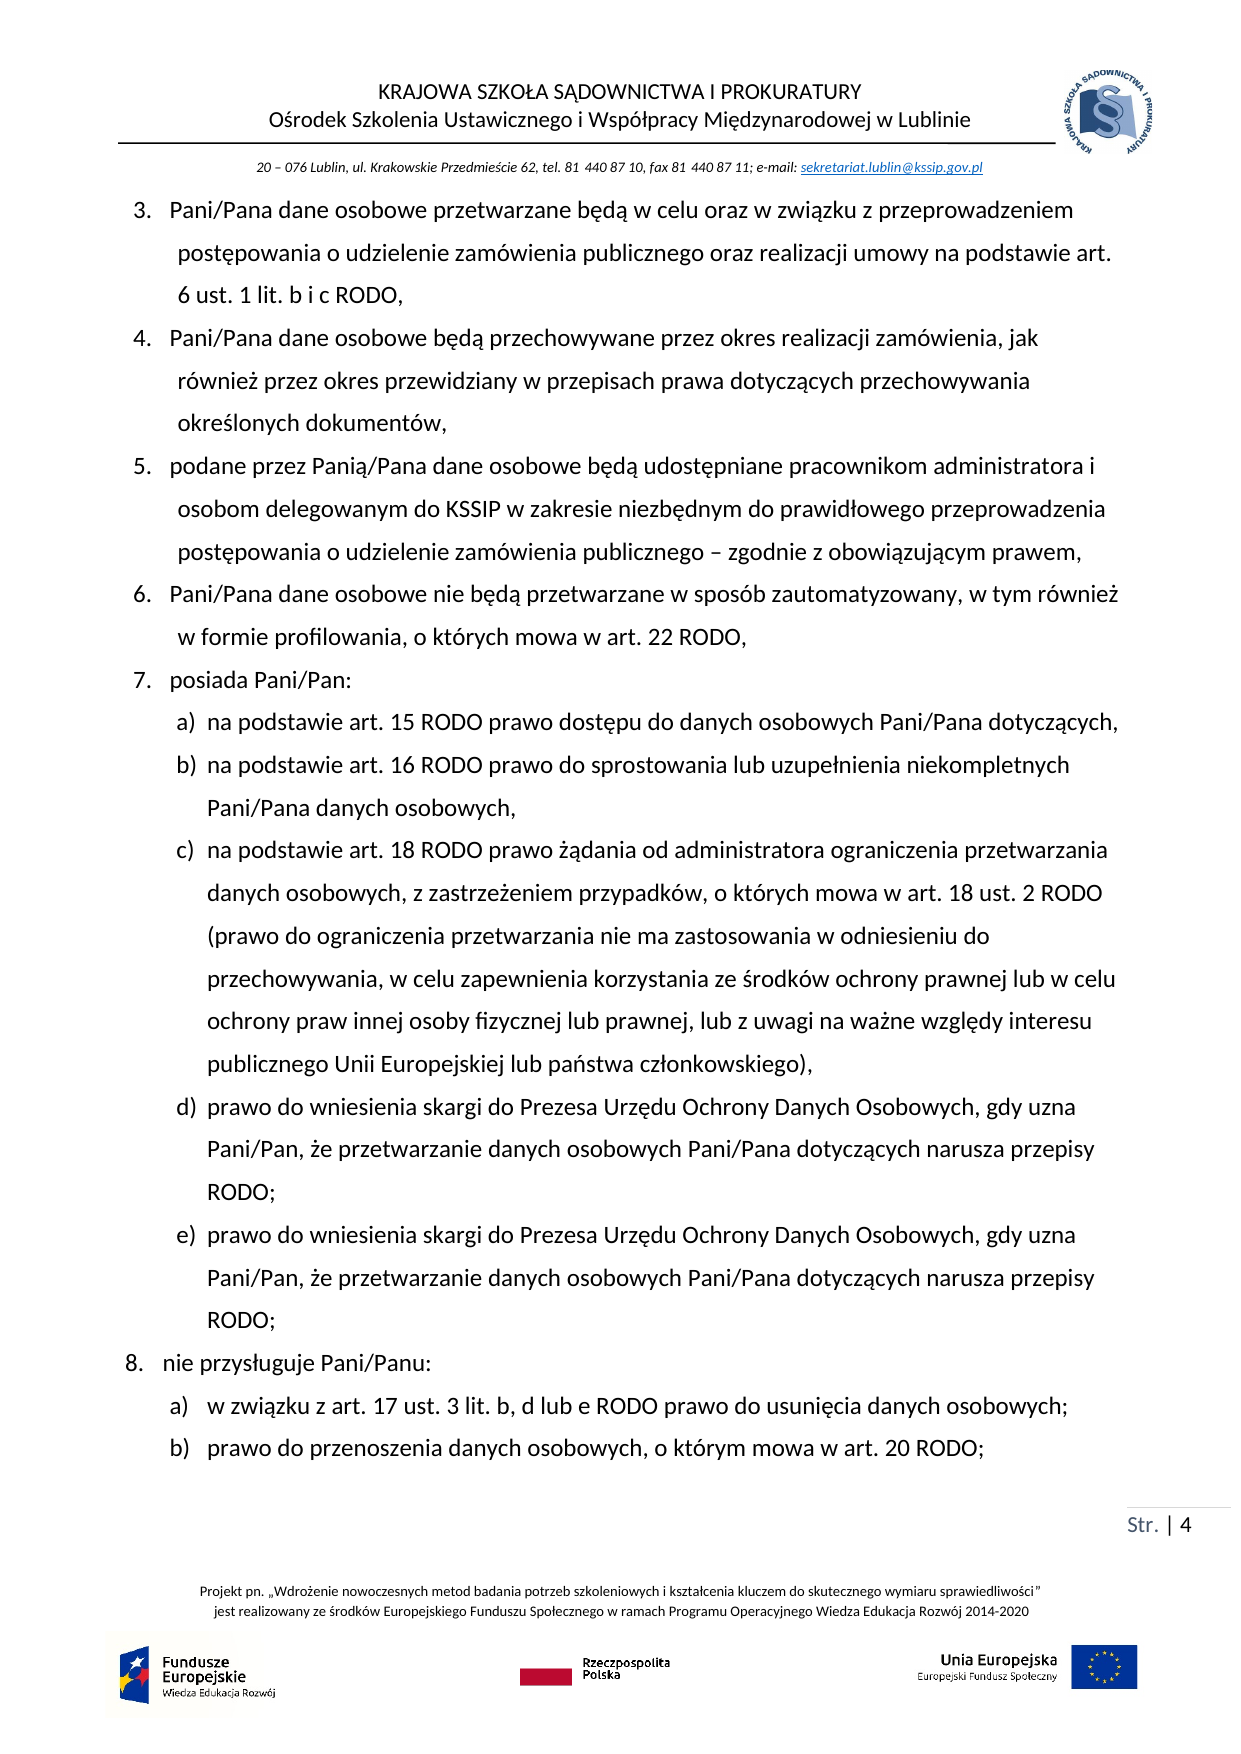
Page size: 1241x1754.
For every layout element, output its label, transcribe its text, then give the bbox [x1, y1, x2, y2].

list podane przez Panią/Pana dane osobowe będą udostępniane pracownikom administratora i osobom delegowanym do KSSIP w zakresie niezbędnym do prawidłowego przeprowadzenia postępowania o udzielenie zamówienia publicznego – zgodnie z obowiązującym prawem, [133, 450, 1122, 566]
list na podstawie art. 18 RODO prawo żądania od administratora ograniczenia przetwarzania danych osobowych, z zastrzeżeniem przypadków, o których mowa w art. 18 ust. 2 RODO (prawo do ograniczenia przetwarzania nie ma zastosowania w odniesieniu do przechowywania, w celu zapewnienia korzystania ze środków ochrony prawnej lub w celu ochrony praw innej osoby fizycznej lub prawnej, lub z uwagi na ważne względy interesu publicznego Unii Europejskiej lub państwa członkowskiego), [176, 834, 1122, 1079]
list Pani/Pana dane osobowe przetwarzane będą w celu oraz w związku z przeprowadzeniem postępowania o udzielenie zamówienia publicznego oraz realizacji umowy na podstawie art. 6 ust. 1 lit. b i c RODO, [133, 194, 1122, 310]
list prawo do wniesienia skargi do Prezesa Urzędu Ochrony Danych Osobowych, gdy uzna Pani/Pan, że przetwarzanie danych osobowych Pani/Pana dotyczących narusza przepisy RODO; [176, 1219, 1122, 1335]
list Pani/Pana dane osobowe nie będą przetwarzane w sposób zautomatyzowany, w tym również w formie profilowania, o których mowa w art. 22 RODO, [133, 578, 1122, 652]
list posiada Pani/Pan: [133, 664, 1122, 694]
picture [105, 1631, 289, 1718]
list na podstawie art. 15 RODO prawo dostępu do danych osobowych Pani/Pana dotyczących, [176, 706, 1122, 737]
picture [903, 1631, 1152, 1703]
list prawo do przenoszenia danych osobowych, o którym mowa w art. 20 RODO; [169, 1432, 1122, 1463]
list w związku z art. 17 ust. 3 lit. b, d lub e RODO prawo do usunięcia danych osobowych; [169, 1390, 1122, 1420]
list nie przysługuje Pani/Panu: [125, 1347, 1122, 1378]
picture [508, 1640, 680, 1697]
list prawo do wniesienia skargi do Prezesa Urzędu Ochrony Danych Osobowych, gdy uzna Pani/Pan, że przetwarzanie danych osobowych Pani/Pana dotyczących narusza przepisy RODO; [176, 1091, 1122, 1207]
picture [1064, 70, 1153, 154]
list na podstawie art. 16 RODO prawo do sprostowania lub uzupełnienia niekompletnych Pani/Pana danych osobowych, [176, 749, 1122, 822]
list Pani/Pana dane osobowe będą przechowywane przez okres realizacji zamówienia, jak również przez okres przewidziany w przepisach prawa dotyczących przechowywania określonych dokumentów, [133, 322, 1122, 438]
